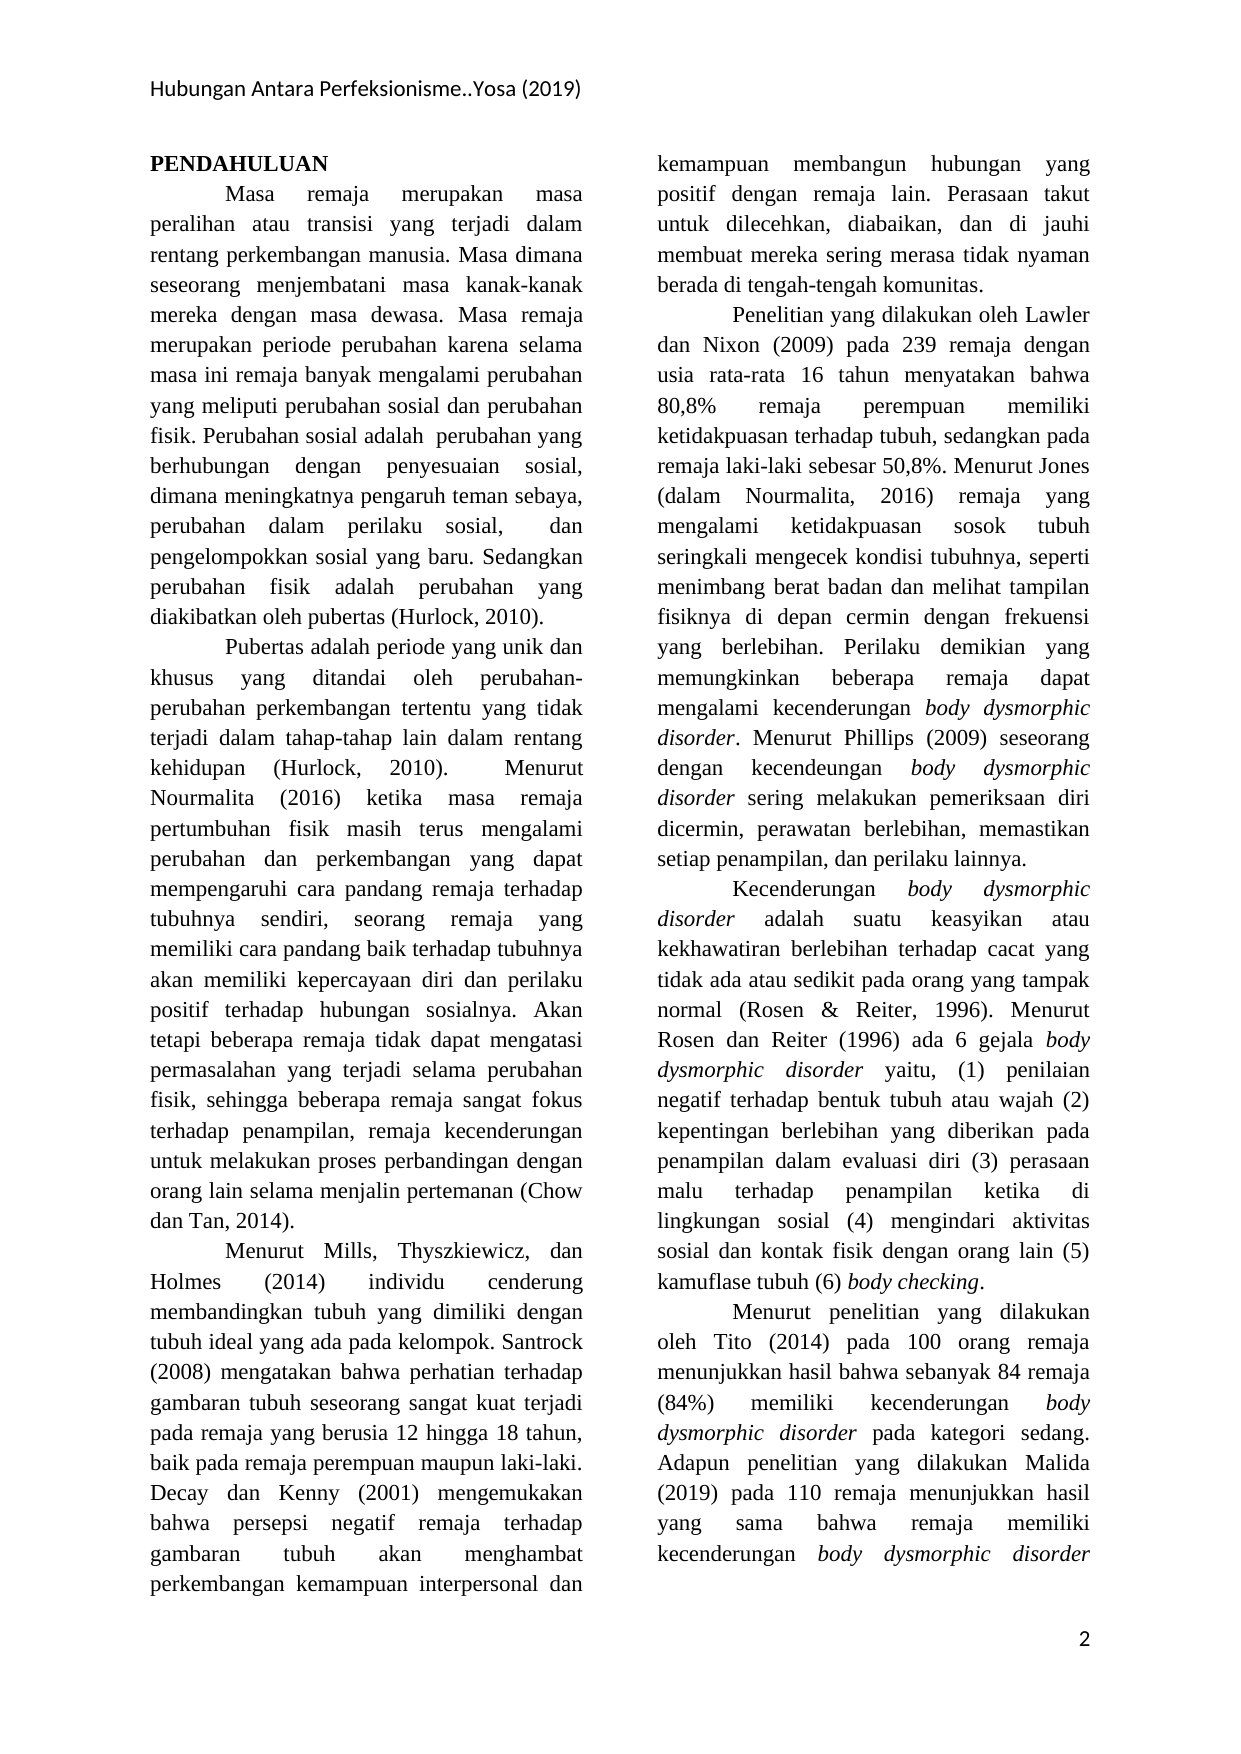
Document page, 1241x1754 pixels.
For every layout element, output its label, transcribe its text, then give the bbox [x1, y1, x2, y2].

text Masa remaja merupakan masa peralihan atau transisi yang terjadi dalam rentang perkembangan manusia. Masa dimana seseorang menjembatani masa kanak-kanak mereka dengan masa dewasa. Masa remaja merupakan periode perubahan karena selama masa ini remaja banyak mengalami perubahan yang meliputi perubahan sosial dan perubahan fisik. Perubahan sosial adalah perubahan yang berhubungan dengan penyesuaian sosial, dimana meningkatnya pengaruh teman sebaya, perubahan dalam perilaku sosial, dan pengelompokkan sosial yang baru. Sedangkan perubahan fisik adalah perubahan yang diakibatkan oleh pubertas (Hurlock, 2010). [150, 180, 583, 629]
text Kecenderungan body dysmorphic disorder adalah suatu keasyikan atau kekhawatiran berlebihan terhadap cacat yang tidak ada atau sedikit pada orang yang tampak normal (Rosen & Reiter, 1996). Menurut Rosen dan Reiter (1996) ada 6 gejala body dysmorphic disorder yaitu, (1) penilaian negatif terhadap bentuk tubuh atau wajah (2) kepentingan berlebihan yang diberikan pada penampilan dalam evaluasi diri (3) perasaan malu terhadap penampilan ketika di lingkungan sosial (4) mengindari aktivitas sosial dan kontak fisik dengan orang lain (5) kamuflase tubuh (6) body checking. [657, 875, 1090, 1294]
text Penelitian yang dilakukan oleh Lawler dan Nixon (2009) pada 239 remaja dengan usia rata-rata 16 tahun menyatakan bahwa 80,8% remaja perempuan memiliki ketidakpuasan terhadap tubuh, sedangkan pada remaja laki-laki sebesar 50,8%. Menurut Jones (dalam Nourmalita, 2016) remaja yang mengalami ketidakpuasan sosok tubuh seringkali mengecek kondisi tubuhnya, seperti menimbang berat badan dan melihat tampilan fisiknya di depan cermin dengan frekuensi yang berlebihan. Perilaku demikian yang memungkinkan beberapa remaja dapat mengalami kecenderungan body dysmorphic disorder. Menurut Phillips (2009) seseorang dengan kecendeungan body dysmorphic disorder sering melakukan pemeriksaan diri dicermin, perawatan berlebihan, memastikan setiap penampilan, dan perilaku lainnya. [657, 301, 1090, 871]
text Menurut Mills, Thyszkiewicz, dan Holmes (2014) individu cenderung membandingkan tubuh yang dimiliki dengan tubuh ideal yang ada pada kelompok. Santrock (2008) mengatakan bahwa perhatian terhadap gambaran tubuh seseorang sangat kuat terjadi pada remaja yang berusia 12 hingga 18 tahun, baik pada remaja perempuan maupun laki-laki. Decay dan Kenny (2001) mengemukakan bahwa persepsi negatif remaja terhadap gambaran tubuh akan menghambat perkembangan kemampuan interpersonal dan kemampuan membangun hubungan yang positif dengan remaja lain. Perasaan takut untuk dilecehkan, diabaikan, dan di jauhi membuat mereka sering merasa tidak nyaman berada di tengah-tengah komunitas. [657, 150, 1090, 297]
text Menurut Mills, Thyszkiewicz, dan Holmes (2014) individu cenderung membandingkan tubuh yang dimiliki dengan tubuh ideal yang ada pada kelompok. Santrock (2008) mengatakan bahwa perhatian terhadap gambaran tubuh seseorang sangat kuat terjadi pada remaja yang berusia 12 hingga 18 tahun, baik pada remaja perempuan maupun laki-laki. Decay dan Kenny (2001) mengemukakan bahwa persepsi negatif remaja terhadap gambaran tubuh akan menghambat perkembangan kemampuan interpersonal dan kemampuan membangun hubungan yang positif dengan remaja lain. Perasaan takut untuk dilecehkan, diabaikan, dan di jauhi membuat mereka sering merasa tidak nyaman berada di tengah-tengah komunitas. [150, 1237, 583, 1596]
text Pubertas adalah periode yang unik dan khusus yang ditandai oleh perubahan-perubahan perkembangan tertentu yang tidak terjadi dalam tahap-tahap lain dalam rentang kehidupan (Hurlock, 2010). Menurut Nourmalita (2016) ketika masa remaja pertumbuhan fisik masih terus mengalami perubahan dan perkembangan yang dapat mempengaruhi cara pandang remaja terhadap tubuhnya sendiri, seorang remaja yang memiliki cara pandang baik terhadap tubuhnya akan memiliki kepercayaan diri dan perilaku positif terhadap hubungan sosialnya. Akan tetapi beberapa remaja tidak dapat mengatasi permasalahan yang terjadi selama perubahan fisik, sehingga beberapa remaja sangat fokus terhadap penampilan, remaja kecenderungan untuk melakukan proses perbandingan dengan orang lain selama menjalin pertemanan (Chow dan Tan, 2014). [150, 633, 583, 1234]
text PENDAHULUAN [150, 150, 583, 176]
